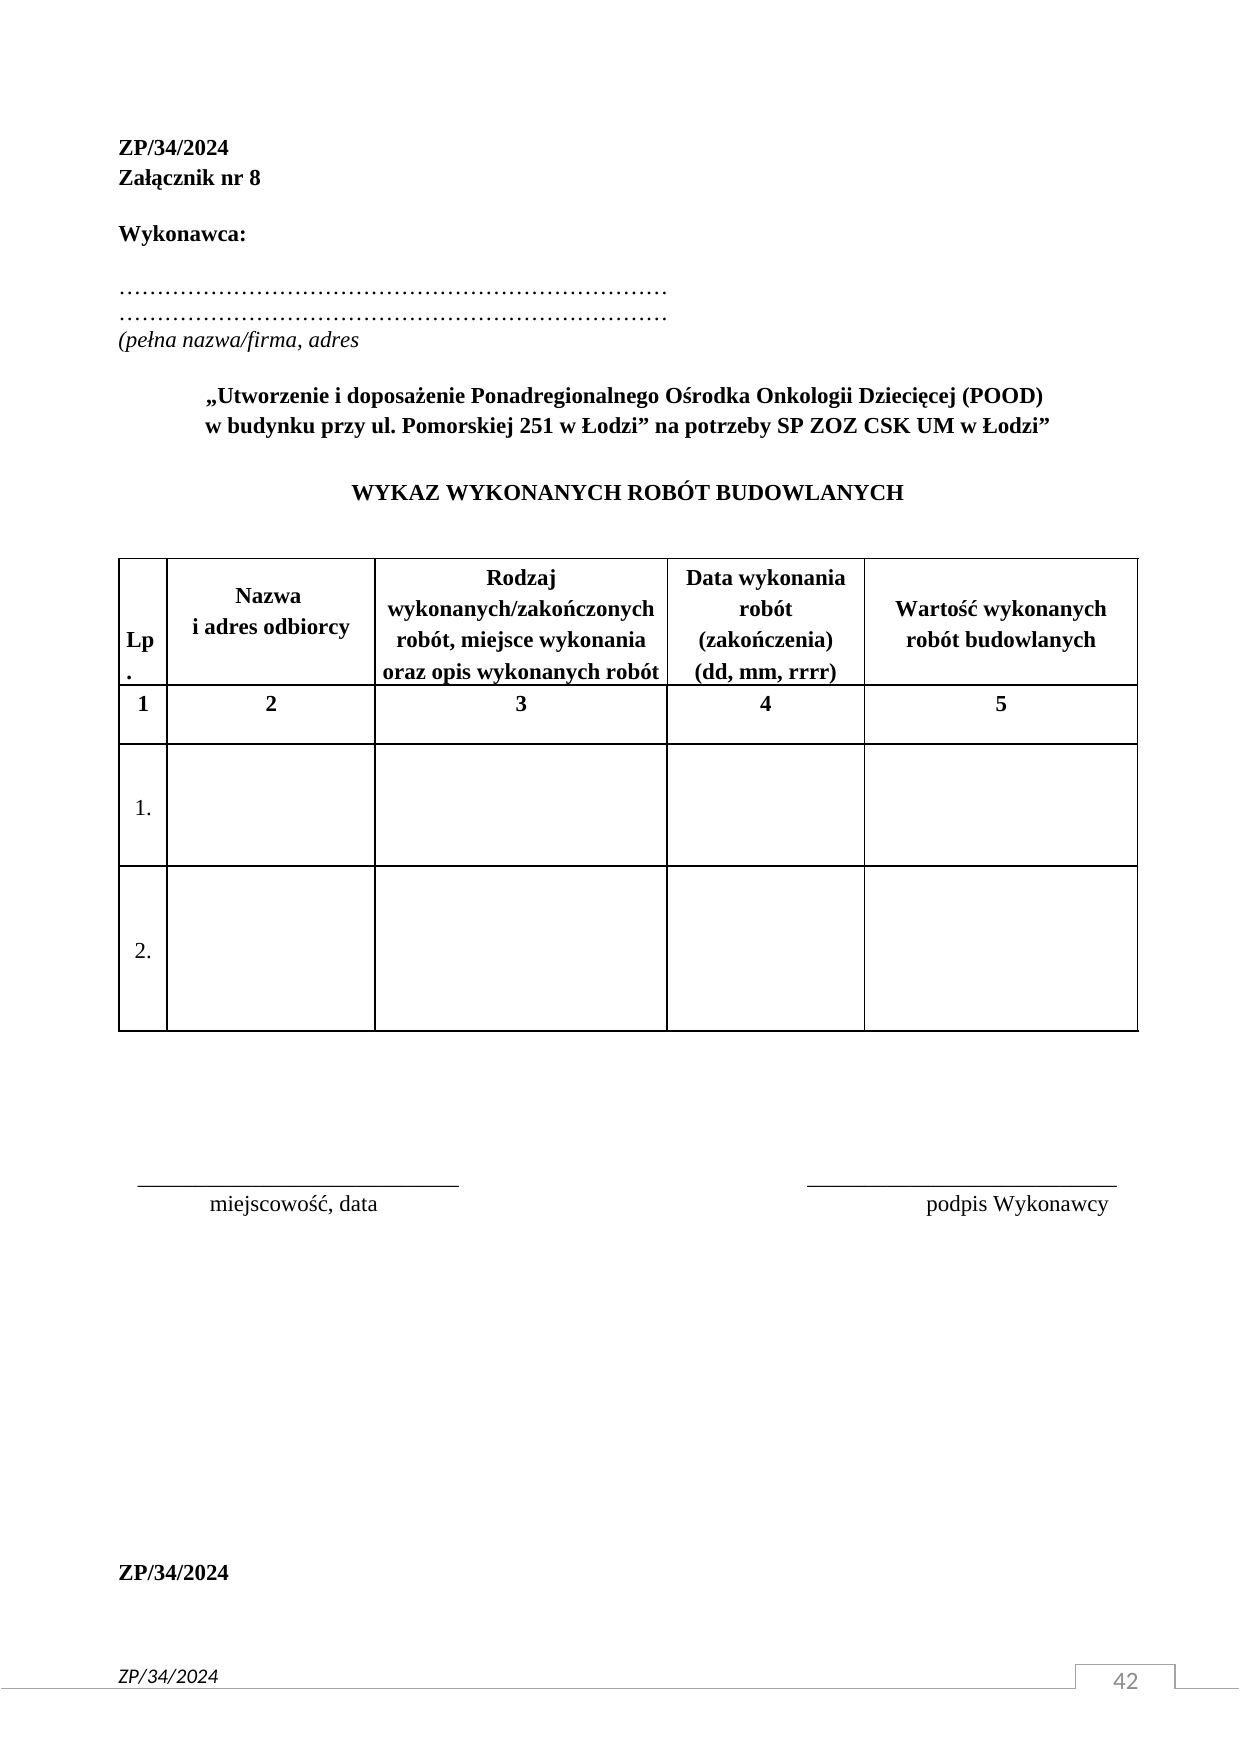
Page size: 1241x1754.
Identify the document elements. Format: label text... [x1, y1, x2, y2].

table_cell 2 [168, 686, 374, 743]
text WYKAZ WYKONANYCH ROBÓT BUDOWLANYCH [118, 479, 1137, 506]
text Wykonawca: [118, 220, 1137, 247]
text „Utworzenie i doposażenie Ponadregionalnego Ośrodka Onkologii Dziecięcej (POOD) w budynku przy ul. Pomorskiej 251 w Łodzi” na potrzeby SP ZOZ CSK UM w Łodzi” [118, 382, 1137, 439]
text Załącznik nr 8 [118, 164, 1137, 190]
table_cell 3 [376, 686, 666, 743]
table_header Wartość wykonanych robót budowlanych [865, 559, 1137, 684]
text ……………………………………………………………… [118, 273, 1137, 299]
table_cell [168, 867, 374, 1030]
table_header Rodzaj wykonanych/zakończonych robót, miejsce wykonania oraz opis wykonanych robót [376, 559, 667, 684]
table_header Data wykonania robót (zakończenia) (dd, mm, rrrr) [668, 559, 864, 684]
text ……………………………………………………………… [118, 299, 1137, 326]
text (pełna nazwa/firma, adres [118, 326, 1137, 352]
table_cell 1 [120, 686, 166, 743]
text ZP/34/2024 [118, 1559, 1137, 1585]
table_cell [376, 745, 666, 865]
table_header Lp. [120, 559, 166, 684]
table_cell [376, 867, 666, 1030]
table_cell [668, 745, 864, 865]
table_cell [865, 745, 1137, 865]
text miejscowość, data podpis Wykonawcy [118, 1190, 1137, 1216]
table_cell [668, 867, 864, 1030]
table_cell 2. [120, 867, 166, 1030]
text ____________________________ ___________________________ [118, 1163, 1137, 1190]
table_header Nazwa i adres odbiorcy [168, 559, 374, 684]
table_cell [865, 867, 1137, 1030]
text ZP/34/2024 [118, 133, 1137, 160]
table_cell 4 [668, 686, 864, 743]
table_cell 5 [865, 686, 1137, 743]
table_cell [168, 745, 374, 865]
table_cell 1. [120, 745, 166, 865]
